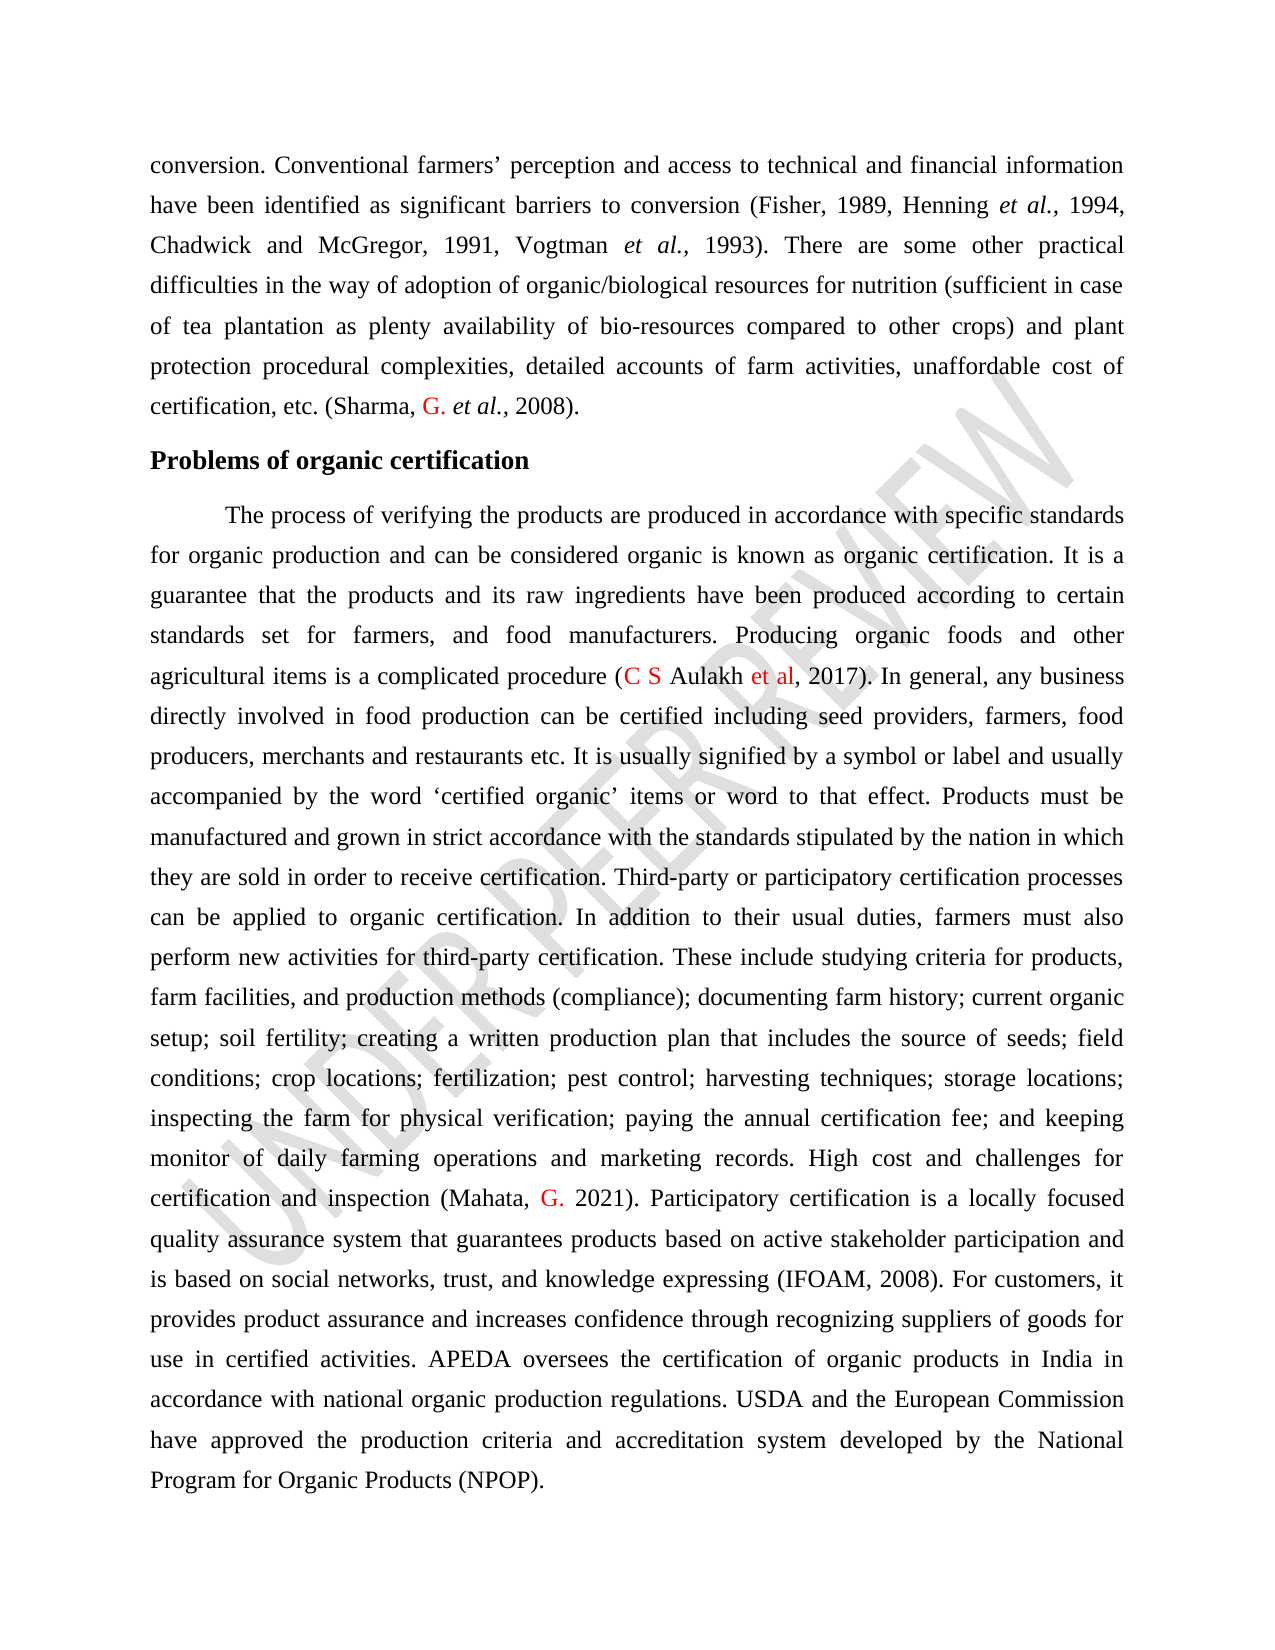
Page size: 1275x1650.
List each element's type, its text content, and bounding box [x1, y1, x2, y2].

text Problems of organic certification [150, 444, 1125, 475]
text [150, 150, 1125, 420]
text The process of verifying the products are produced in accordance with specific standards for organic production and can be considered organic is known as organic certification. It is a guarantee that the products and its raw ingredients have been produced according to certain standards set for farmers, and food manufacturers. Producing organic foods and other agricultural items is a complicated procedure (C S Aulakh et al, 2017). In general, any business directly involved in food production can be certified including seed providers, farmers, food producers, merchants and restaurants etc. It is usually signified by a symbol or label and usually accompanied by the word ‘certified organic’ items or word to that effect. Products must be manufactured and grown in strict accordance with the standards stipulated by the nation in which they are sold in order to receive certification. Third-party or participatory certification processes can be applied to organic certification. In addition to their usual duties, farmers must also perform new activities for third-party certification. These include studying criteria for products, farm facilities, and production methods (compliance); documenting farm history; current organic setup; soil fertility; creating a written production plan that includes the source of seeds; field conditions; crop locations; fertilization; pest control; harvesting techniques; storage locations; inspecting the farm for physical verification; paying the annual certification fee; and keeping monitor of daily farming operations and marketing records. High cost and challenges for certification and inspection (Mahata, G. 2021). Participatory certification is a locally focused quality assurance system that guarantees products based on active stakeholder participation and is based on social networks, trust, and knowledge expressing (IFOAM, 2008). For customers, it provides product assurance and increases confidence through recognizing suppliers of goods for use in certified activities. APEDA oversees the certification of organic products in India in accordance with national organic production regulations. USDA and the European Commission have approved the production criteria and accreditation system developed by the National Program for Organic Products (NPOP). [150, 500, 1125, 1494]
